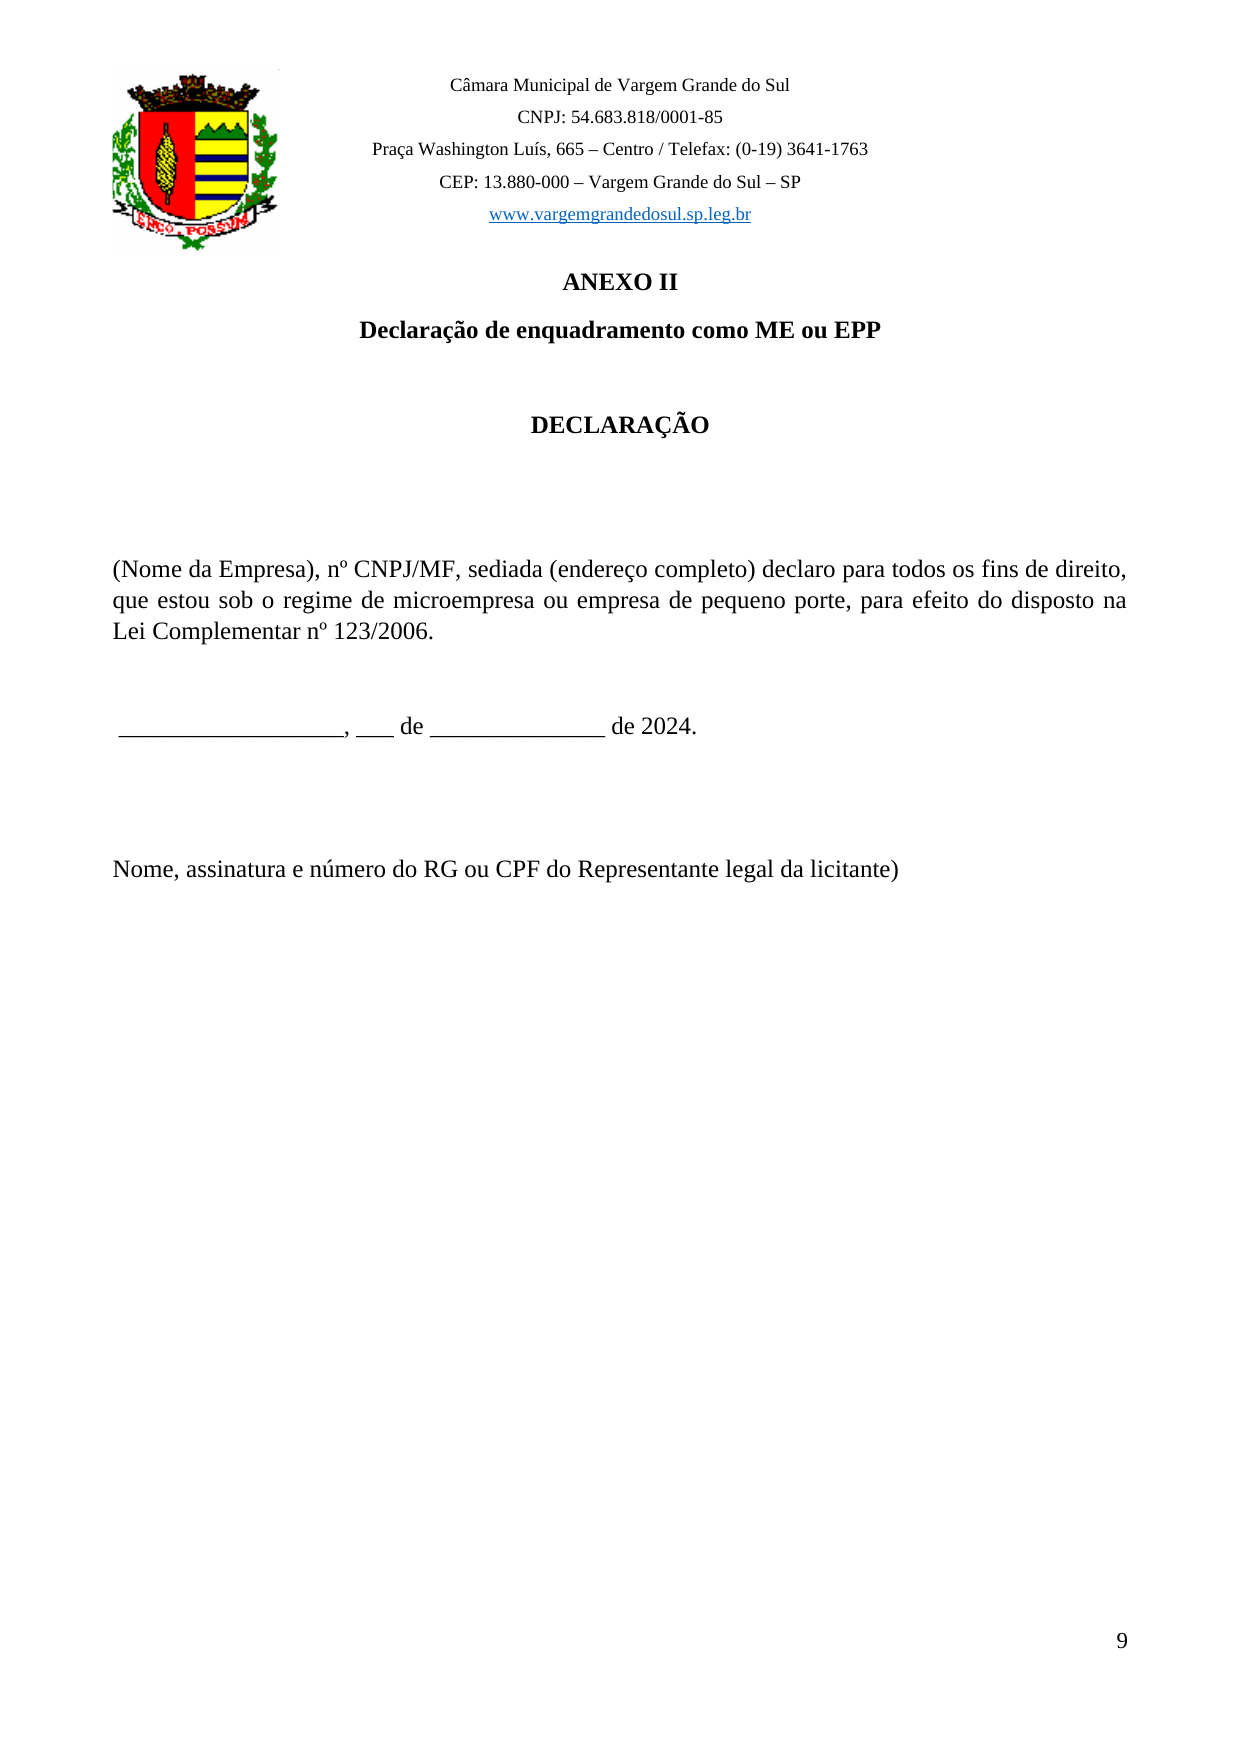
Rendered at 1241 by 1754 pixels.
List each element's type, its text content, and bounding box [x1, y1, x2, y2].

text ANEXO II [112, 267, 1128, 296]
text (Nome da Empresa), nº CNPJ/MF, sediada (endereço completo) declaro para todos os fins de direito, que estou sob o regime de microempresa ou empresa de pequeno porte, para efeito do disposto na Lei Complementar nº 123/2006. [112, 554, 1128, 644]
text Nome, assinatura e número do RG ou CPF do Representante legal da licitante) [112, 854, 1128, 883]
picture [112, 69, 282, 254]
text __________________, ___ de ______________ de 2024. [112, 711, 1128, 740]
text DECLARAÇÃO [112, 411, 1128, 439]
text Declaração de enquadramento como ME ou EPP [112, 315, 1128, 344]
